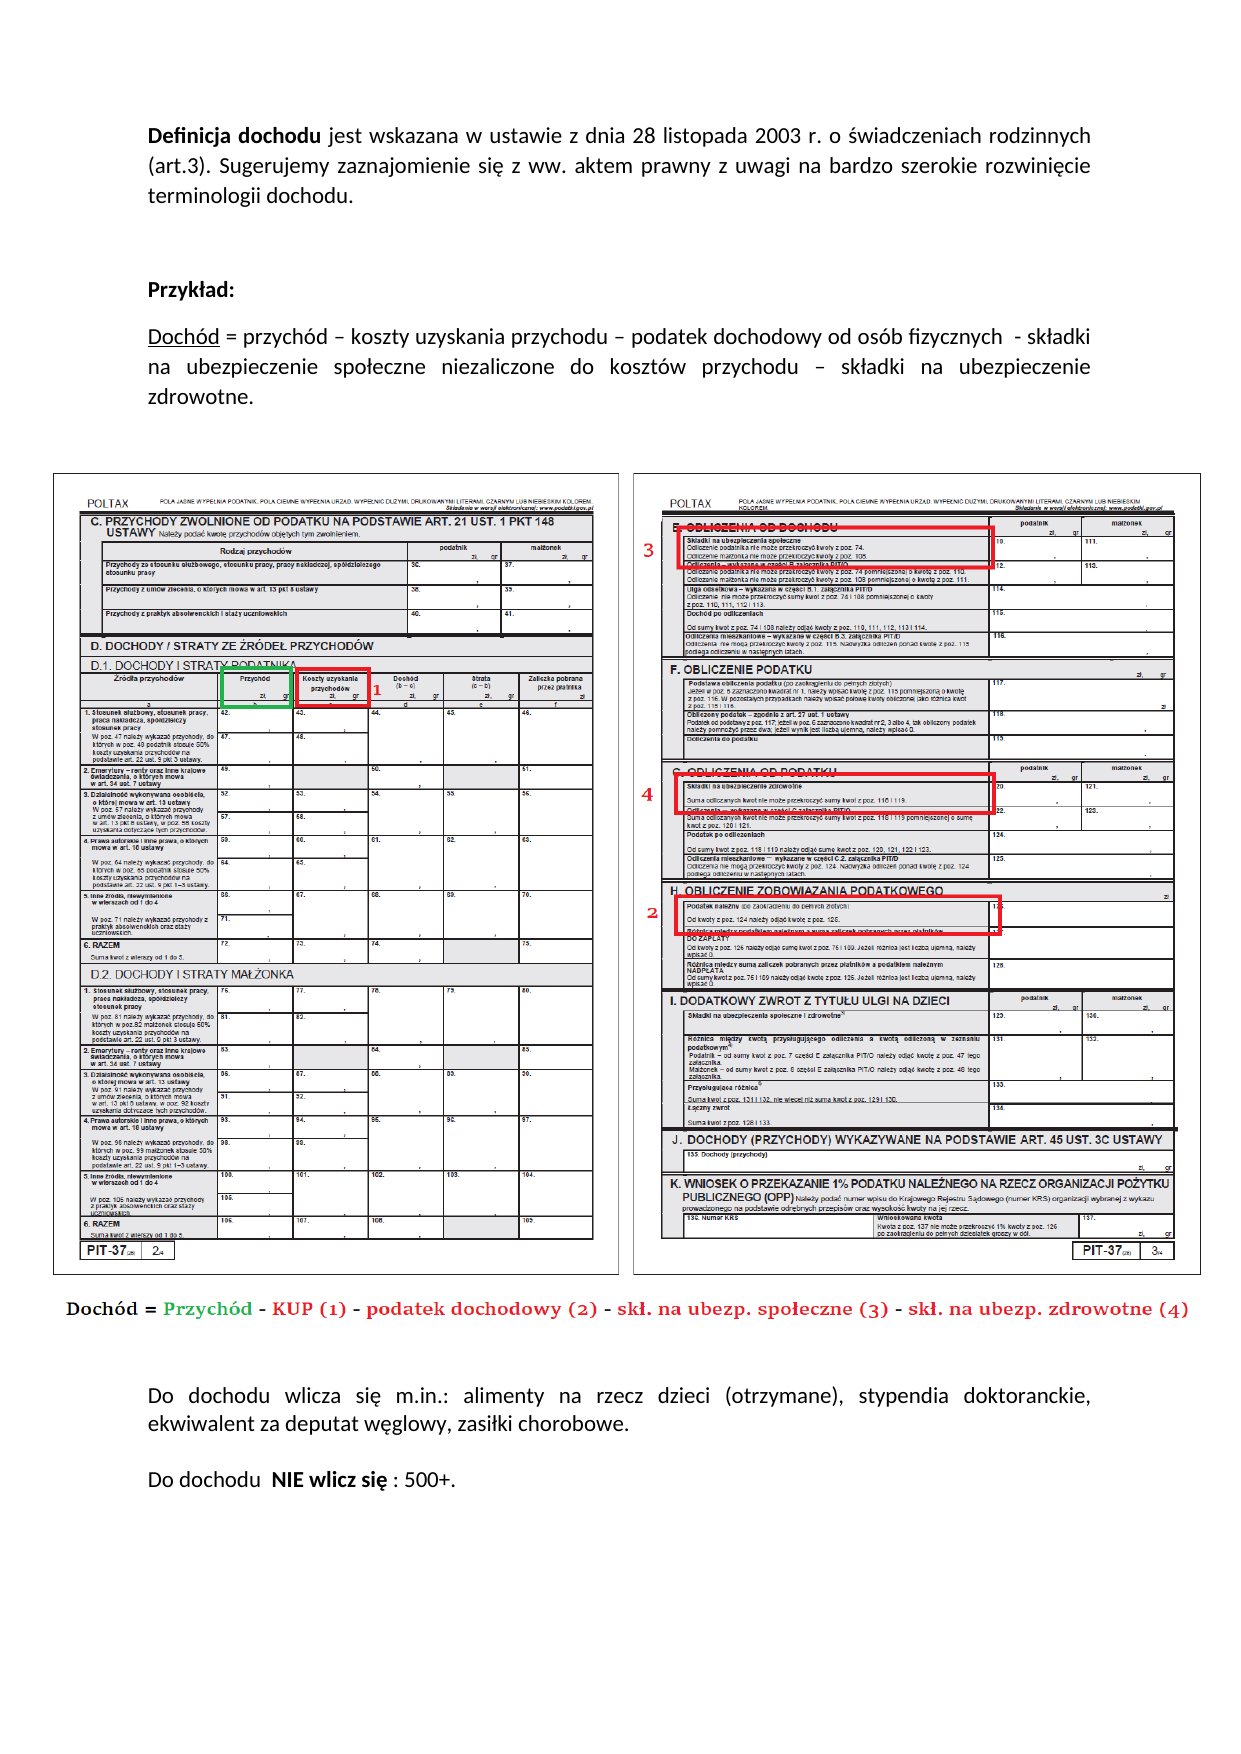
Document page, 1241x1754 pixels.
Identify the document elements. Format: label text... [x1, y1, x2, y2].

text Do dochodu wlicza się m.in.: alimenty na rzecz dzieci (otrzymane), stypendia doktoranckie, ekwiwalent za deputat węglowy, zasiłki chorobowe. [148, 1381, 1093, 1437]
text Definicja dochodu jest wskazana w ustawie z dnia 28 listopada 2003 r. o świadczeniach rodzinnych (art.3). Sugerujemy zaznajomienie się z ww. aktem prawny z uwagi na bardzo szerokie rozwinięcie terminologii dochodu. [148, 121, 1093, 209]
text Przykład: [148, 275, 1093, 303]
picture [29, 457, 1223, 1354]
text Dochód = przychód – koszty uzyskania przychodu – podatek dochodowy od osób fizycznych - składki na ubezpieczenie społeczne niezaliczone do kosztów przychodu – składki na ubezpieczenie zdrowotne. [148, 322, 1093, 410]
text Do dochodu NIE wlicz się : 500+. [148, 1465, 1093, 1493]
